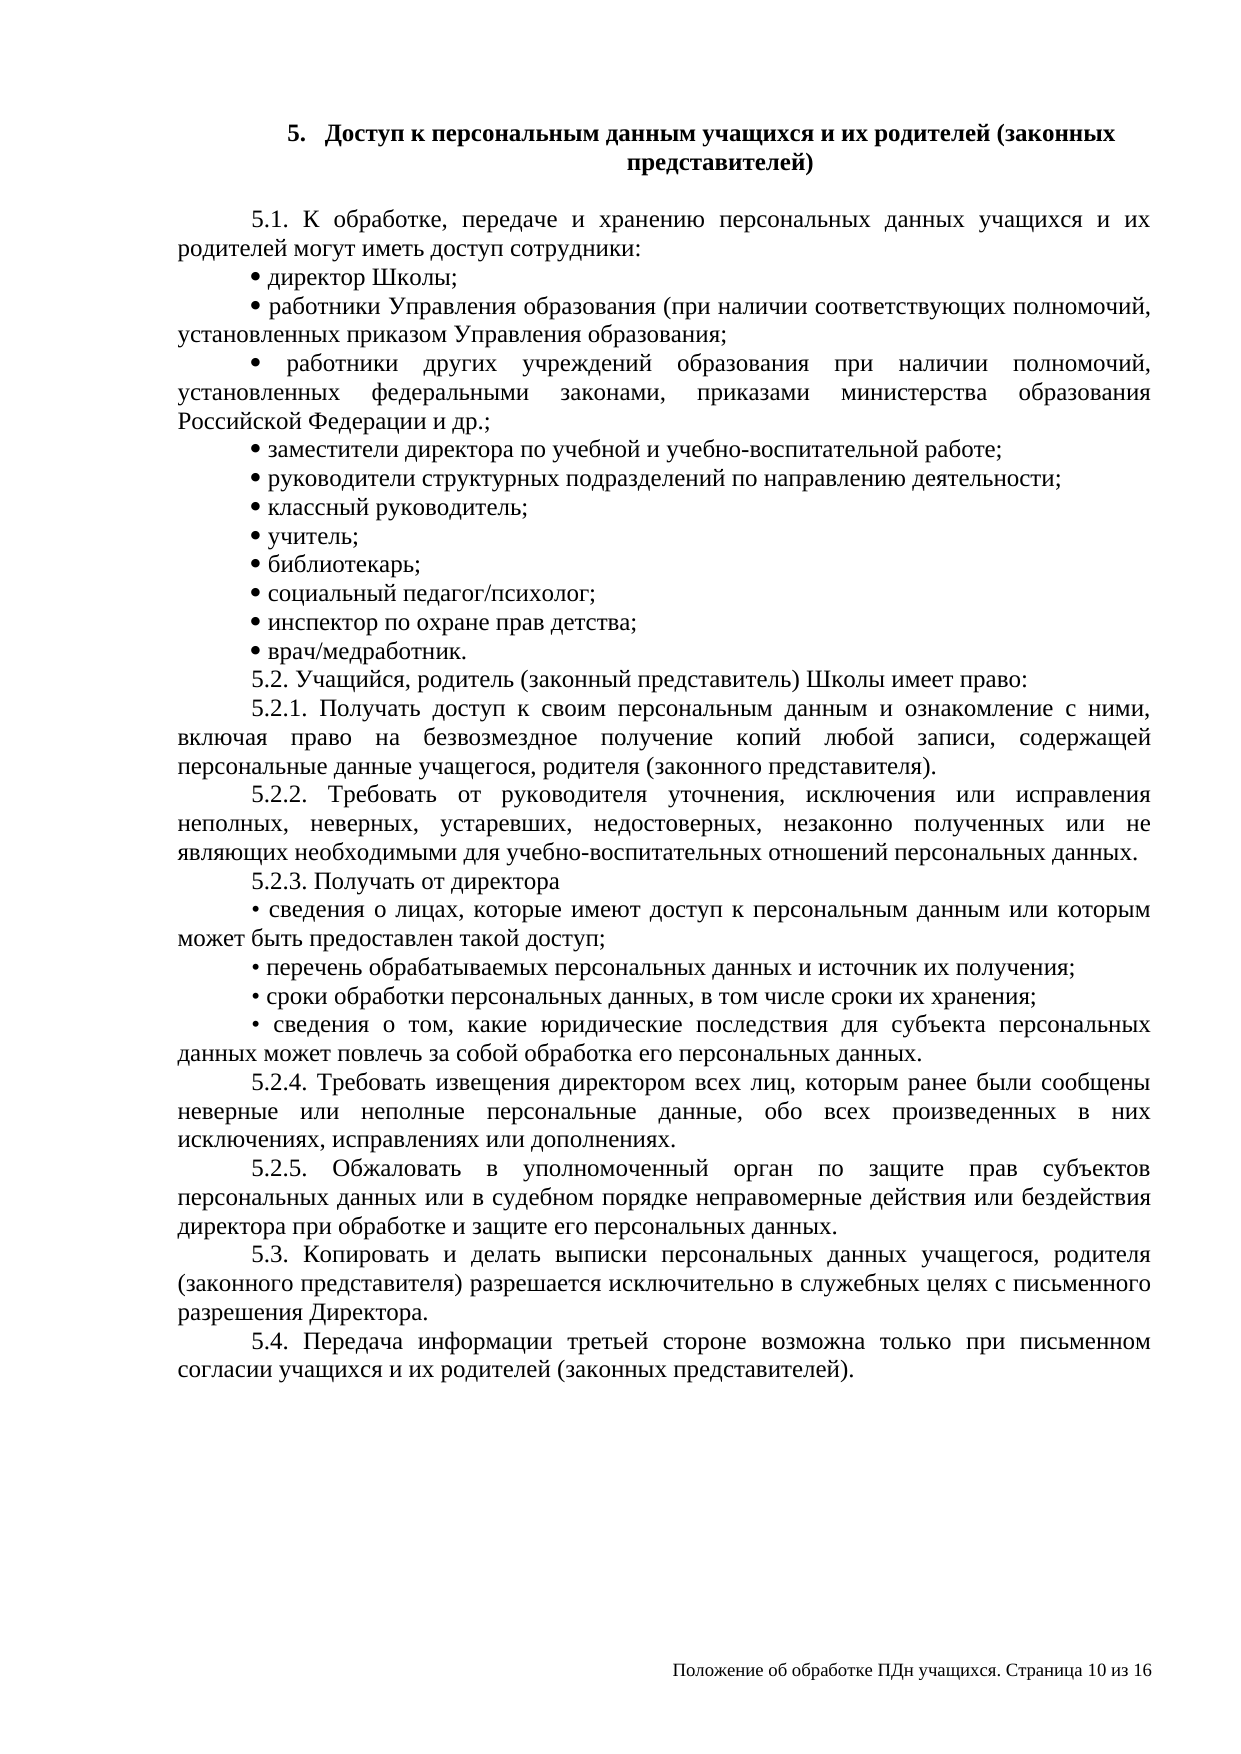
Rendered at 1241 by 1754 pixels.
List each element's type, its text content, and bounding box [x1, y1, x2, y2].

text • сроки обработки персональных данных, в том числе сроки их хранения; [177, 981, 1152, 1009]
text 5.1. К обработке, передаче и хранению персональных данных учащихся и их родителей могут иметь доступ сотрудники: [177, 204, 1152, 262]
text классный руководитель; [177, 492, 1152, 521]
text заместители директора по учебной и учебно-воспитательной работе; [177, 434, 1152, 463]
text 5.3. Копировать и делать выписки персональных данных учащегося, родителя (законного представителя) разрешается исключительно в служебных целях с письменного разрешения Директора. [177, 1239, 1152, 1326]
text работники других учреждений образования при наличии полномочий, установленных федеральными законами, приказами министерства образования Российской Федерации и др.; [177, 348, 1152, 434]
text 5.4. Передача информации третьей стороне возможна только при письменном согласии учащихся и их родителей (законных представителей). [177, 1326, 1152, 1383]
text 5.2. Учащийся, родитель (законный представитель) Школы имеет право: [177, 664, 1152, 693]
text учитель; [177, 521, 1152, 549]
text работники Управления образования (при наличии соответствующих полномочий, установленных приказом Управления образования; [177, 291, 1152, 348]
text врач/медработник. [177, 636, 1152, 664]
text 5.2.4. Требовать извещения директором всех лиц, которым ранее были сообщены неверные или неполные персональные данные, обо всех произведенных в них исключениях, исправлениях или дополнениях. [177, 1067, 1152, 1153]
text директор Школы; [177, 262, 1152, 291]
text 5.2.3. Получать от директора [177, 866, 1152, 894]
list Доступ к персональным данным учащихся и их родителей (законных представителей) [251, 118, 1152, 176]
text инспектор по охране прав детства; [177, 607, 1152, 636]
text • перечень обрабатываемых персональных данных и источник их получения; [177, 952, 1152, 981]
text • сведения о лицах, которые имеют доступ к персональным данным или которым может быть предоставлен такой доступ; [177, 894, 1152, 952]
text 5.2.1. Получать доступ к своим персональным данным и ознакомление с ними, включая право на безвозмездное получение копий любой записи, содержащей персональные данные учащегося, родителя (законного представителя). [177, 693, 1152, 779]
text 5.2.2. Требовать от руководителя уточнения, исключения или исправления неполных, неверных, устаревших, недостоверных, незаконно полученных или не являющих необходимыми для учебно-воспитательных отношений персональных данных. [177, 779, 1152, 866]
text 5.2.5. Обжаловать в уполномоченный орган по защите прав субъектов персональных данных или в судебном порядке неправомерные действия или бездействия директора при обработке и защите его персональных данных. [177, 1153, 1152, 1239]
text • сведения о том, какие юридические последствия для субъекта персональных данных может повлечь за собой обработка его персональных данных. [177, 1009, 1152, 1067]
text библиотекарь; [177, 549, 1152, 578]
text социальный педагог/психолог; [177, 578, 1152, 607]
text руководители структурных подразделений по направлению деятельности; [177, 463, 1152, 492]
